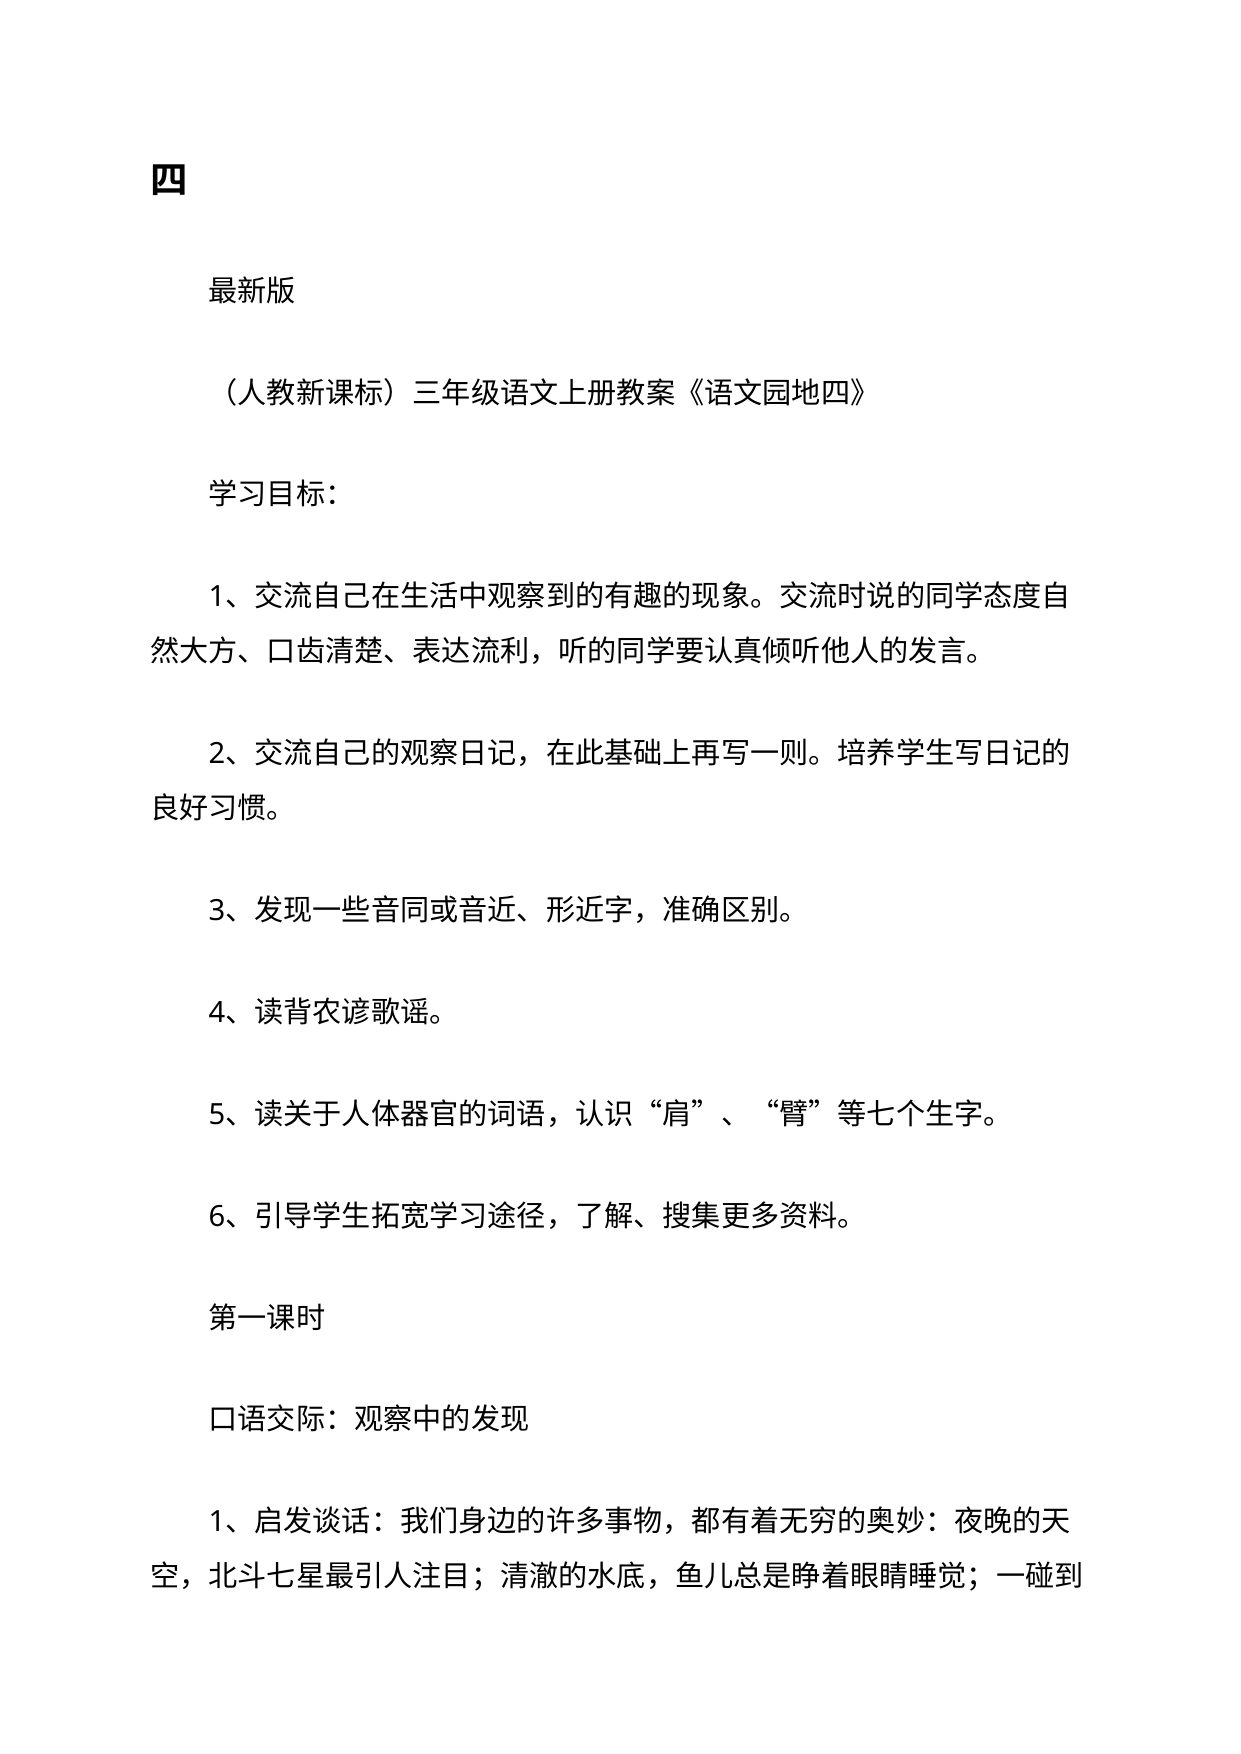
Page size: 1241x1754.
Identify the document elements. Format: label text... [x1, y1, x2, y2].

text 6、引导学生拓宽学习途径，了解、搜集更多资料。 [150, 1192, 1090, 1234]
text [150, 150, 1090, 204]
text （人教新课标）三年级语文上册教案《语文园地四》 [150, 369, 1090, 411]
text 口语交际：观察中的发现 [150, 1396, 1090, 1438]
text 最新版 [150, 267, 1090, 310]
text 4、读背农谚歌谣。 [150, 988, 1090, 1031]
text 学习目标： [150, 471, 1090, 513]
text 第一课时 [150, 1294, 1090, 1336]
text 3、发现一些音同或音近、形近字，准确区别。 [150, 886, 1090, 929]
text 5、读关于人体器官的词语，认识“肩”、“臂”等七个生字。 [150, 1090, 1090, 1133]
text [150, 1498, 1090, 1595]
text 2、交流自己的观察日记，在此基础上再写一则。培养学生写日记的良好习惯。 [150, 729, 1090, 827]
text 1、交流自己在生活中观察到的有趣的现象。交流时说的同学态度自然大方、口齿清楚、表达流利，听的同学要认真倾听他人的发言。 [150, 573, 1090, 670]
